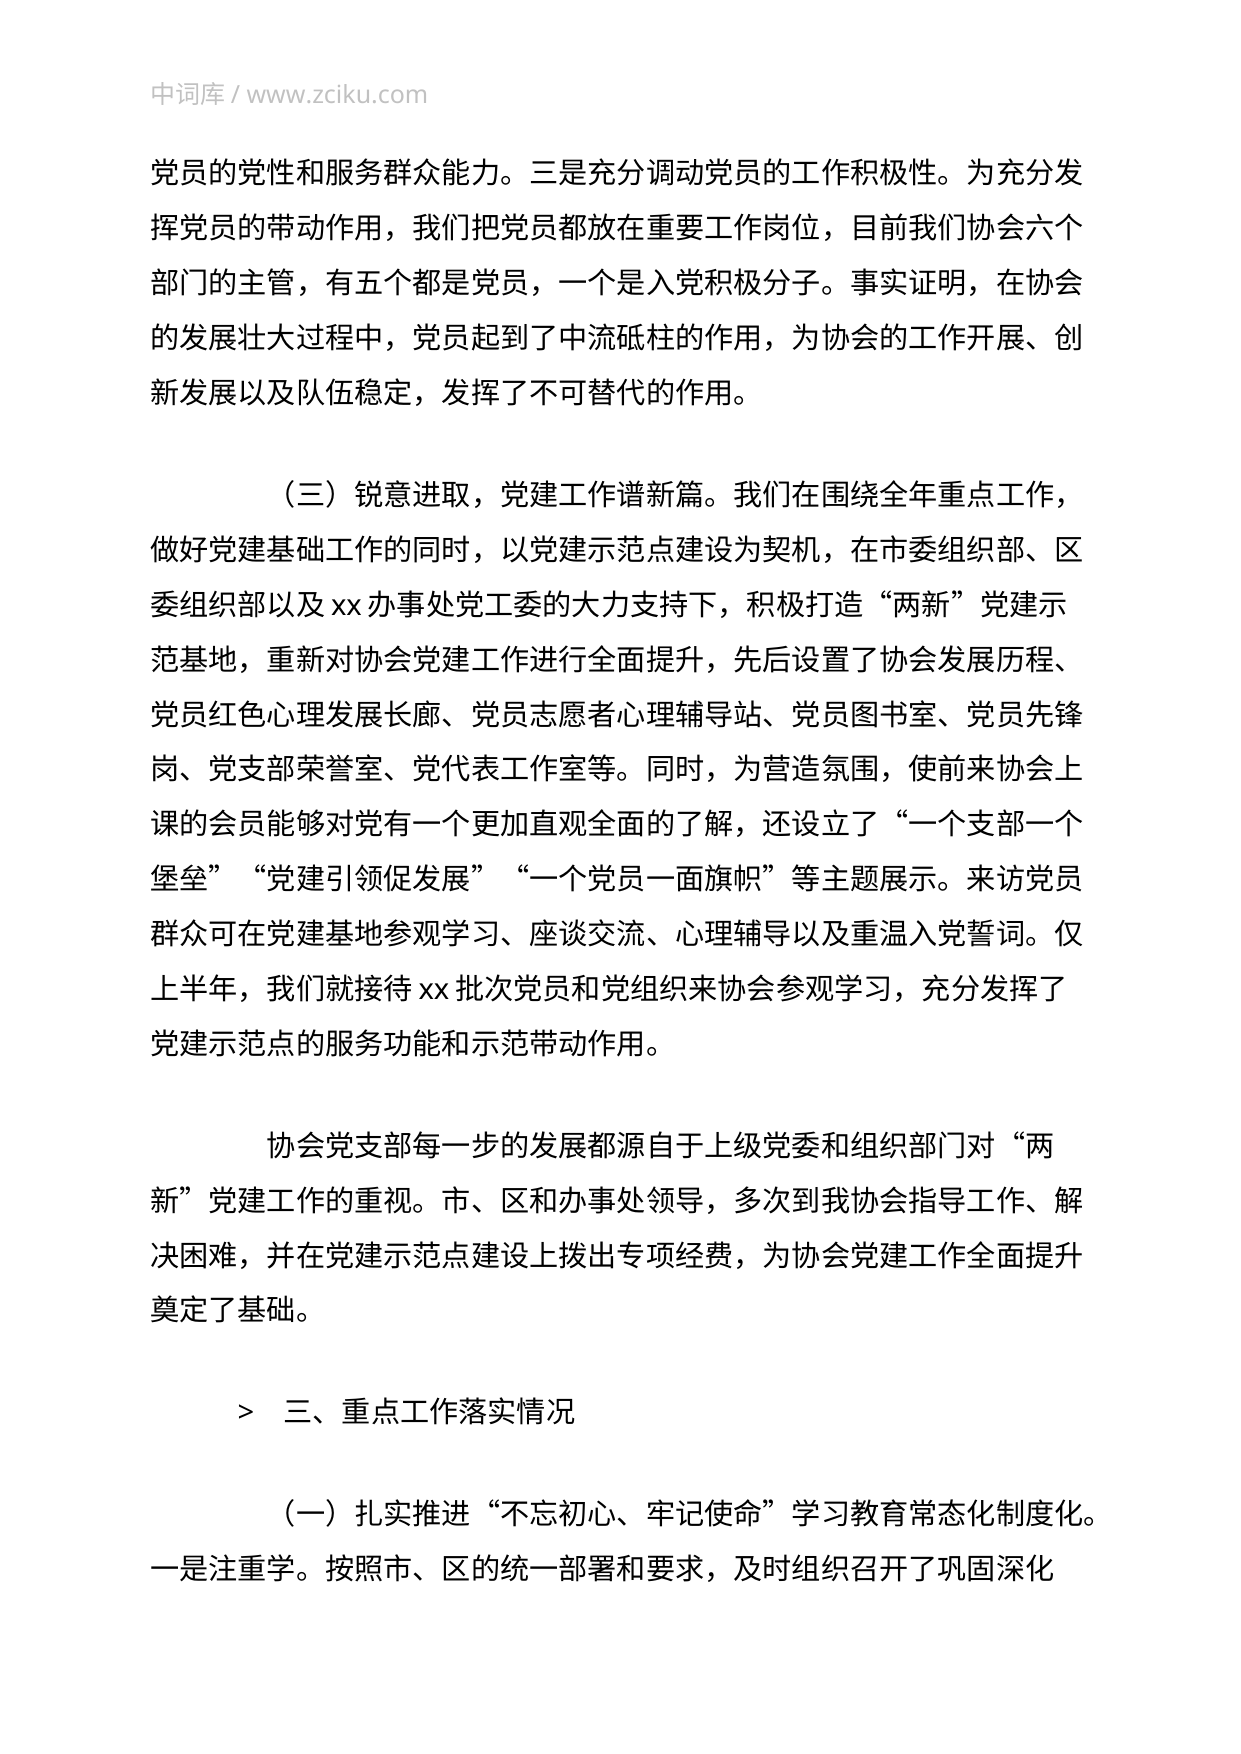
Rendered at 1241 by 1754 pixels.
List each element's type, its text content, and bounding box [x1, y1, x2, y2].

text 协会党支部每一步的发展都源自于上级党委和组织部门对“两新”党建工作的重视。市、区和办事处领导，多次到我协会指导工作、解决困难，并在党建示范点建设上拨出专项经费，为协会党建工作全面提升奠定了基础。 [150, 1122, 1090, 1329]
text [150, 150, 1090, 412]
text （三）锐意进取，党建工作谱新篇。我们在围绕全年重点工作，做好党建基础工作的同时，以党建示范点建设为契机，在市委组织部、区委组织部以及xx办事处党工委的大力支持下，积极打造“两新”党建示范基地，重新对协会党建工作进行全面提升，先后设置了协会发展历程、党员红色心理发展长廊、党员志愿者心理辅导站、党员图书室、党员先锋岗、党支部荣誉室、党代表工作室等。同时，为营造氛围，使前来协会上课的会员能够对党有一个更加直观全面的了解，还设立了“一个支部一个堡垒”“党建引领促发展”“一个党员一面旗帜”等主题展示。来访党员群众可在党建基地参观学习、座谈交流、心理辅导以及重温入党誓词。仅上半年，我们就接待xx批次党员和党组织来协会参观学习，充分发挥了党建示范点的服务功能和示范带动作用。 [150, 471, 1090, 1063]
text > 三、重点工作落实情况 [150, 1389, 1090, 1431]
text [150, 1491, 1090, 1588]
